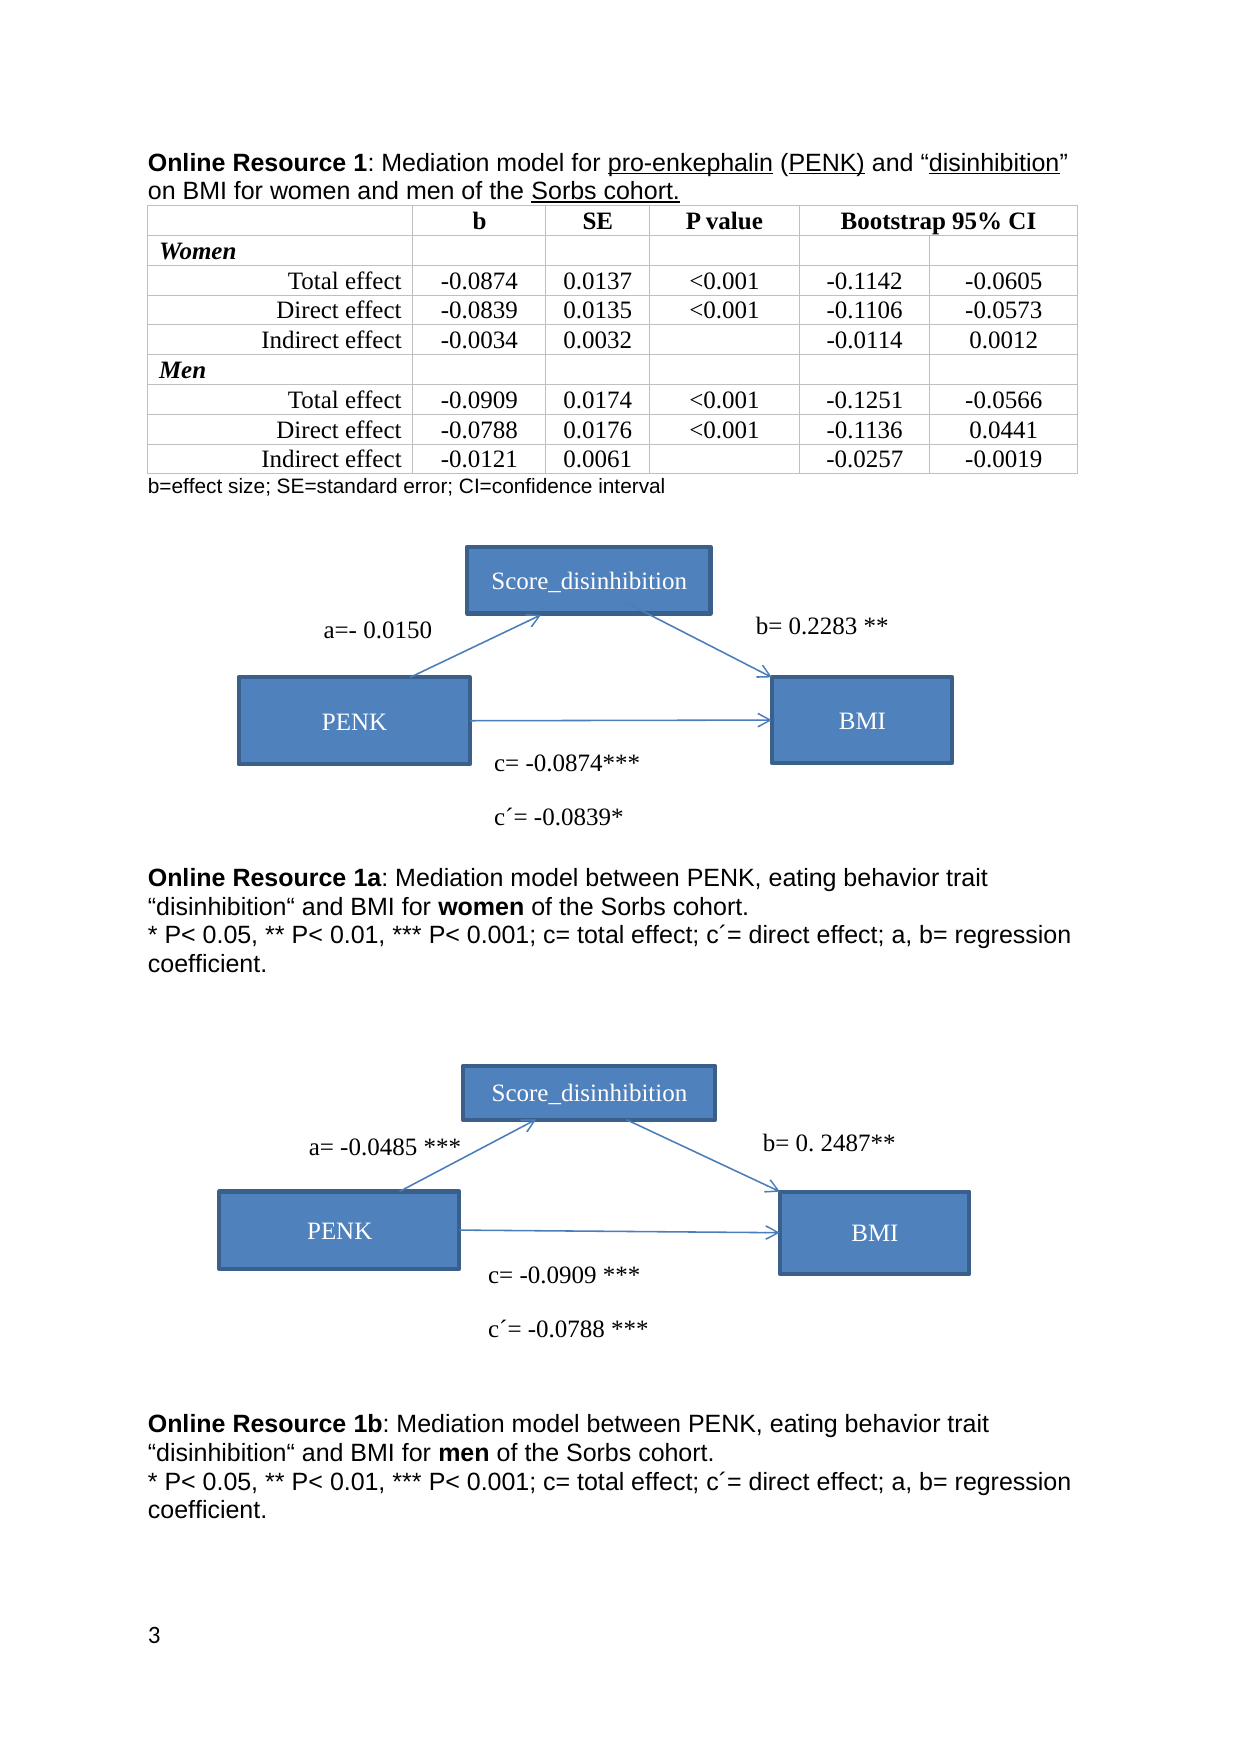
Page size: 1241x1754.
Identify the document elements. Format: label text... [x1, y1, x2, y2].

table_cell -0.0909 [413, 385, 545, 414]
table_cell -0.0034 [413, 325, 545, 354]
table_cell <0.001 [650, 385, 799, 414]
text * P< 0.05, ** P< 0.01, *** P< 0.001; c= total effect; c´= direct effect; a, b= regression coefficient. [148, 1466, 1093, 1524]
table_cell [413, 355, 545, 384]
table_cell -0.0121 [413, 445, 545, 473]
table_cell -0.0257 [800, 445, 929, 473]
table_cell [930, 355, 1077, 384]
table_header P value [650, 206, 799, 235]
table_cell -0.1142 [800, 266, 929, 294]
table_cell [546, 236, 649, 265]
table_cell [413, 236, 545, 265]
table_cell -0.0573 [930, 296, 1077, 324]
table_cell -0.0605 [930, 266, 1077, 294]
table_cell [650, 236, 799, 265]
table_cell [650, 325, 799, 354]
text b=effect size; SE=standard error; CI=confidence interval [148, 474, 1093, 498]
table_cell 0.0135 [546, 296, 649, 324]
table_cell [546, 355, 649, 384]
table_cell Men [148, 355, 412, 384]
table_cell -0.0114 [800, 325, 929, 354]
table_header [148, 206, 412, 235]
text Online Resource 1a: Mediation model between PENK, eating behavior trait “disinhibition“ and BMI for women of the Sorbs cohort. [148, 863, 1093, 920]
table_cell 0.0032 [546, 325, 649, 354]
table_cell -0.0019 [930, 445, 1077, 473]
table_cell -0.1251 [800, 385, 929, 414]
text Online Resource 1b: Mediation model between PENK, eating behavior trait “disinhibition“ and BMI for men of the Sorbs cohort. [148, 1409, 1093, 1466]
table_cell <0.001 [650, 296, 799, 324]
table_cell <0.001 [650, 415, 799, 443]
table_cell [650, 445, 799, 473]
table_cell -0.0874 [413, 266, 545, 294]
table_cell -0.0788 [413, 415, 545, 443]
table_cell -0.1106 [800, 296, 929, 324]
table_cell Indirect effect [148, 325, 412, 354]
text * P< 0.05, ** P< 0.01, *** P< 0.001; c= total effect; c´= direct effect; a, b= regression coefficient. [148, 920, 1093, 978]
text Online Resource 1: Mediation model for pro-enkephalin (PENK) and “disinhibition” on BMI for women and men of the Sorbs cohort. [148, 148, 1093, 205]
table_cell -0.0839 [413, 296, 545, 324]
table_cell Total effect [148, 266, 412, 294]
table_header Bootstrap 95% CI [800, 206, 1077, 235]
table_cell [650, 355, 799, 384]
table_cell Indirect effect [148, 445, 412, 473]
table_cell Total effect [148, 385, 412, 414]
table_cell -0.1136 [800, 415, 929, 443]
table_cell -0.0566 [930, 385, 1077, 414]
table_cell 0.0137 [546, 266, 649, 294]
table_cell Women [148, 236, 412, 265]
table_cell [800, 236, 929, 265]
table_cell [800, 355, 929, 384]
table_header SE [546, 206, 649, 235]
table_cell 0.0176 [546, 415, 649, 443]
table_header b [413, 206, 545, 235]
table_cell 0.0174 [546, 385, 649, 414]
table_cell 0.0061 [546, 445, 649, 473]
table_cell Direct effect [148, 415, 412, 443]
table_cell 0.0012 [930, 325, 1077, 354]
table_cell Direct effect [148, 296, 412, 324]
table_cell 0.0441 [930, 415, 1077, 443]
table_cell <0.001 [650, 266, 799, 294]
table_cell [930, 236, 1077, 265]
